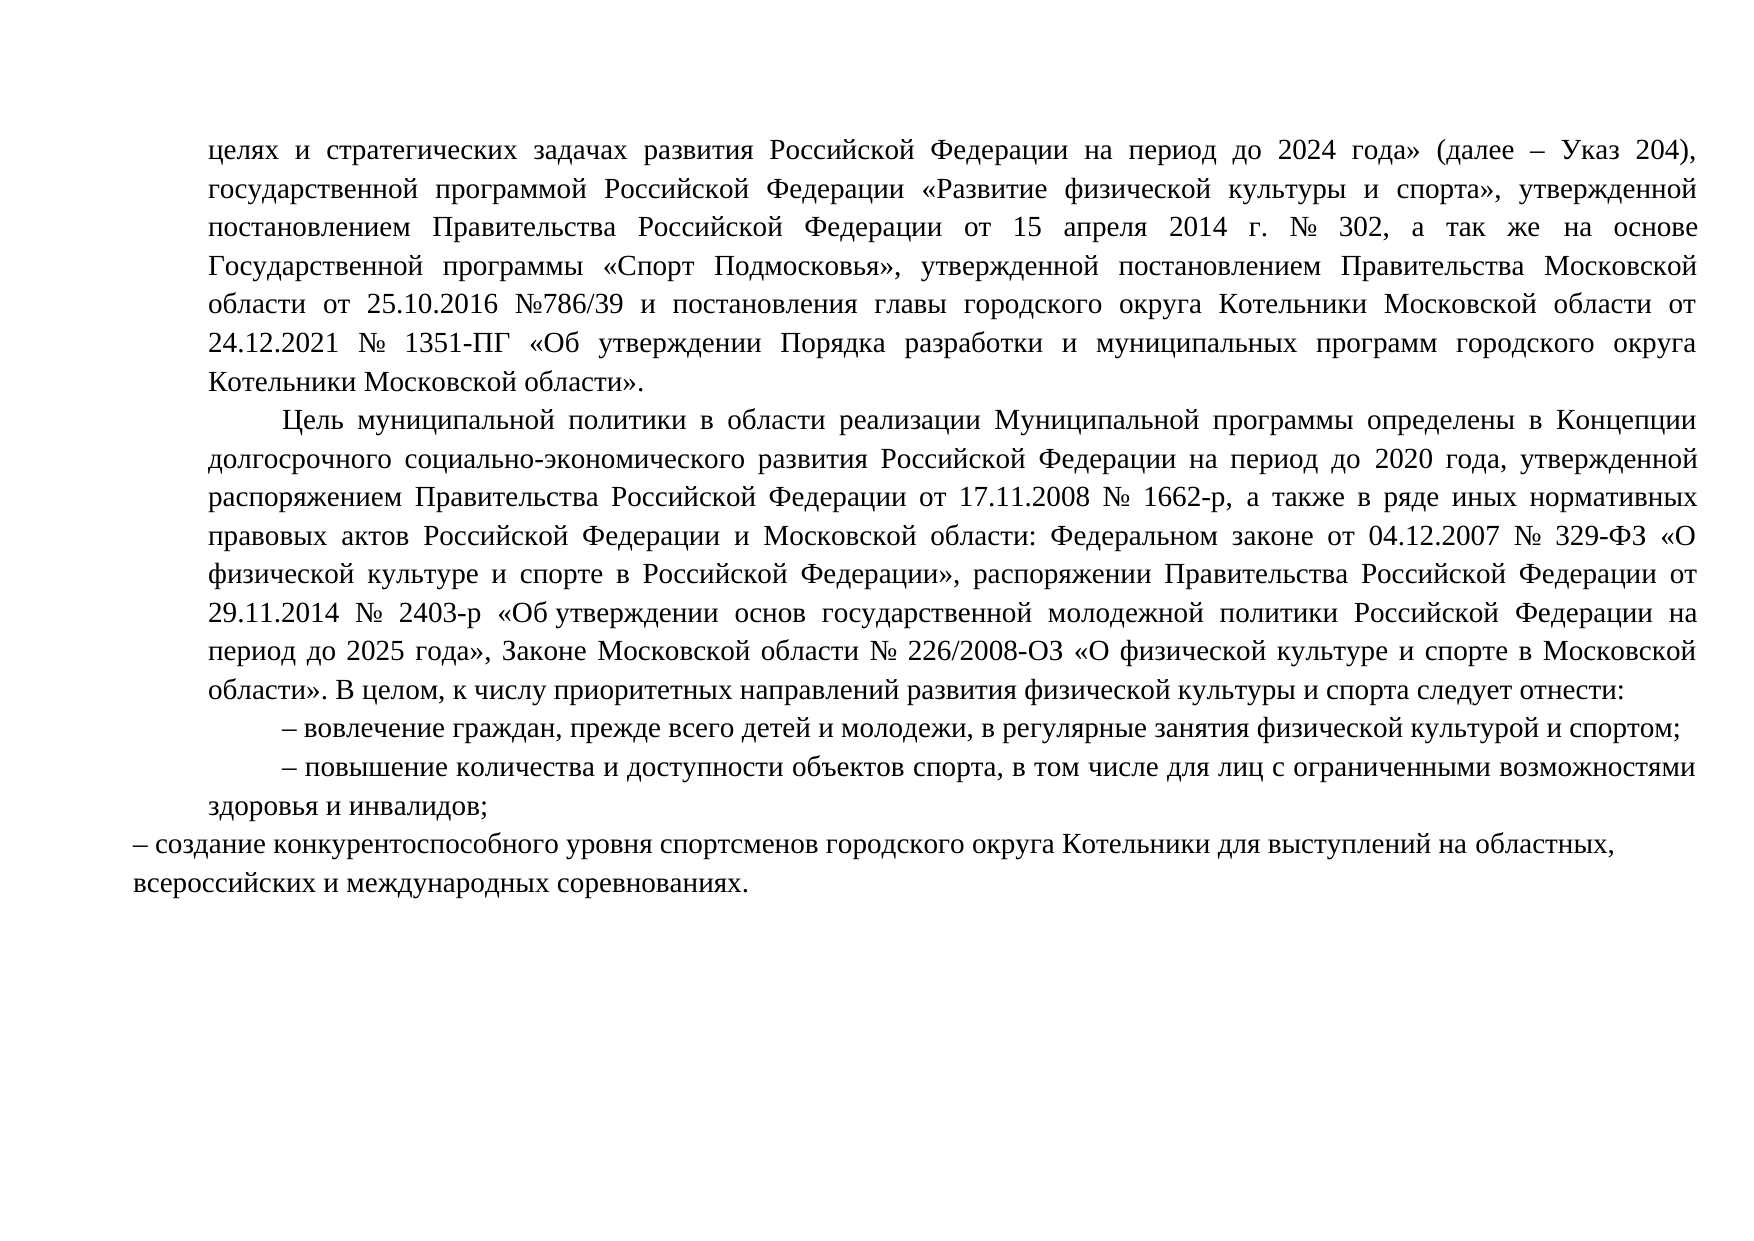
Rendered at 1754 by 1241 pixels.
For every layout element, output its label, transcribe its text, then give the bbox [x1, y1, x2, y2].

text – вовлечение граждан, прежде всего детей и молодежи, в регулярные занятия физической культурой и спортом; [208, 711, 1698, 744]
text Цель муниципальной политики в области реализации Муниципальной программы определены в Концепции долгосрочного социально-экономического развития Российской Федерации на период до 2020 года, утвержденной распоряжением Правительства Российской Федерации от 17.11.2008 № 1662-р, а также в ряде иных нормативных правовых актов Российской Федерации и Московской области: Федеральном законе от 04.12.2007 № 329-ФЗ «О физической культуре и спорте в Российской Федерации», распоряжении Правительства Российской Федерации от 29.11.2014 № 2403-р «Об утверждении основ государственной молодежной политики Российской Федерации на период до 2025 года», Законе Московской области № 226/2008-ОЗ «О физической культуре и спорте в Московской области». В целом, к числу приоритетных направлений развития физической культуры и спорта следует отнести: [208, 402, 1698, 706]
text – повышение количества и доступности объектов спорта, в том числе для лиц с ограниченными возможностями здоровья и инвалидов; [208, 749, 1698, 821]
text – создание конкурентоспособного уровня спортсменов городского округа Котельники для выступлений на областных, всероссийских и международных соревнованиях. [133, 826, 1698, 898]
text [208, 132, 1698, 397]
